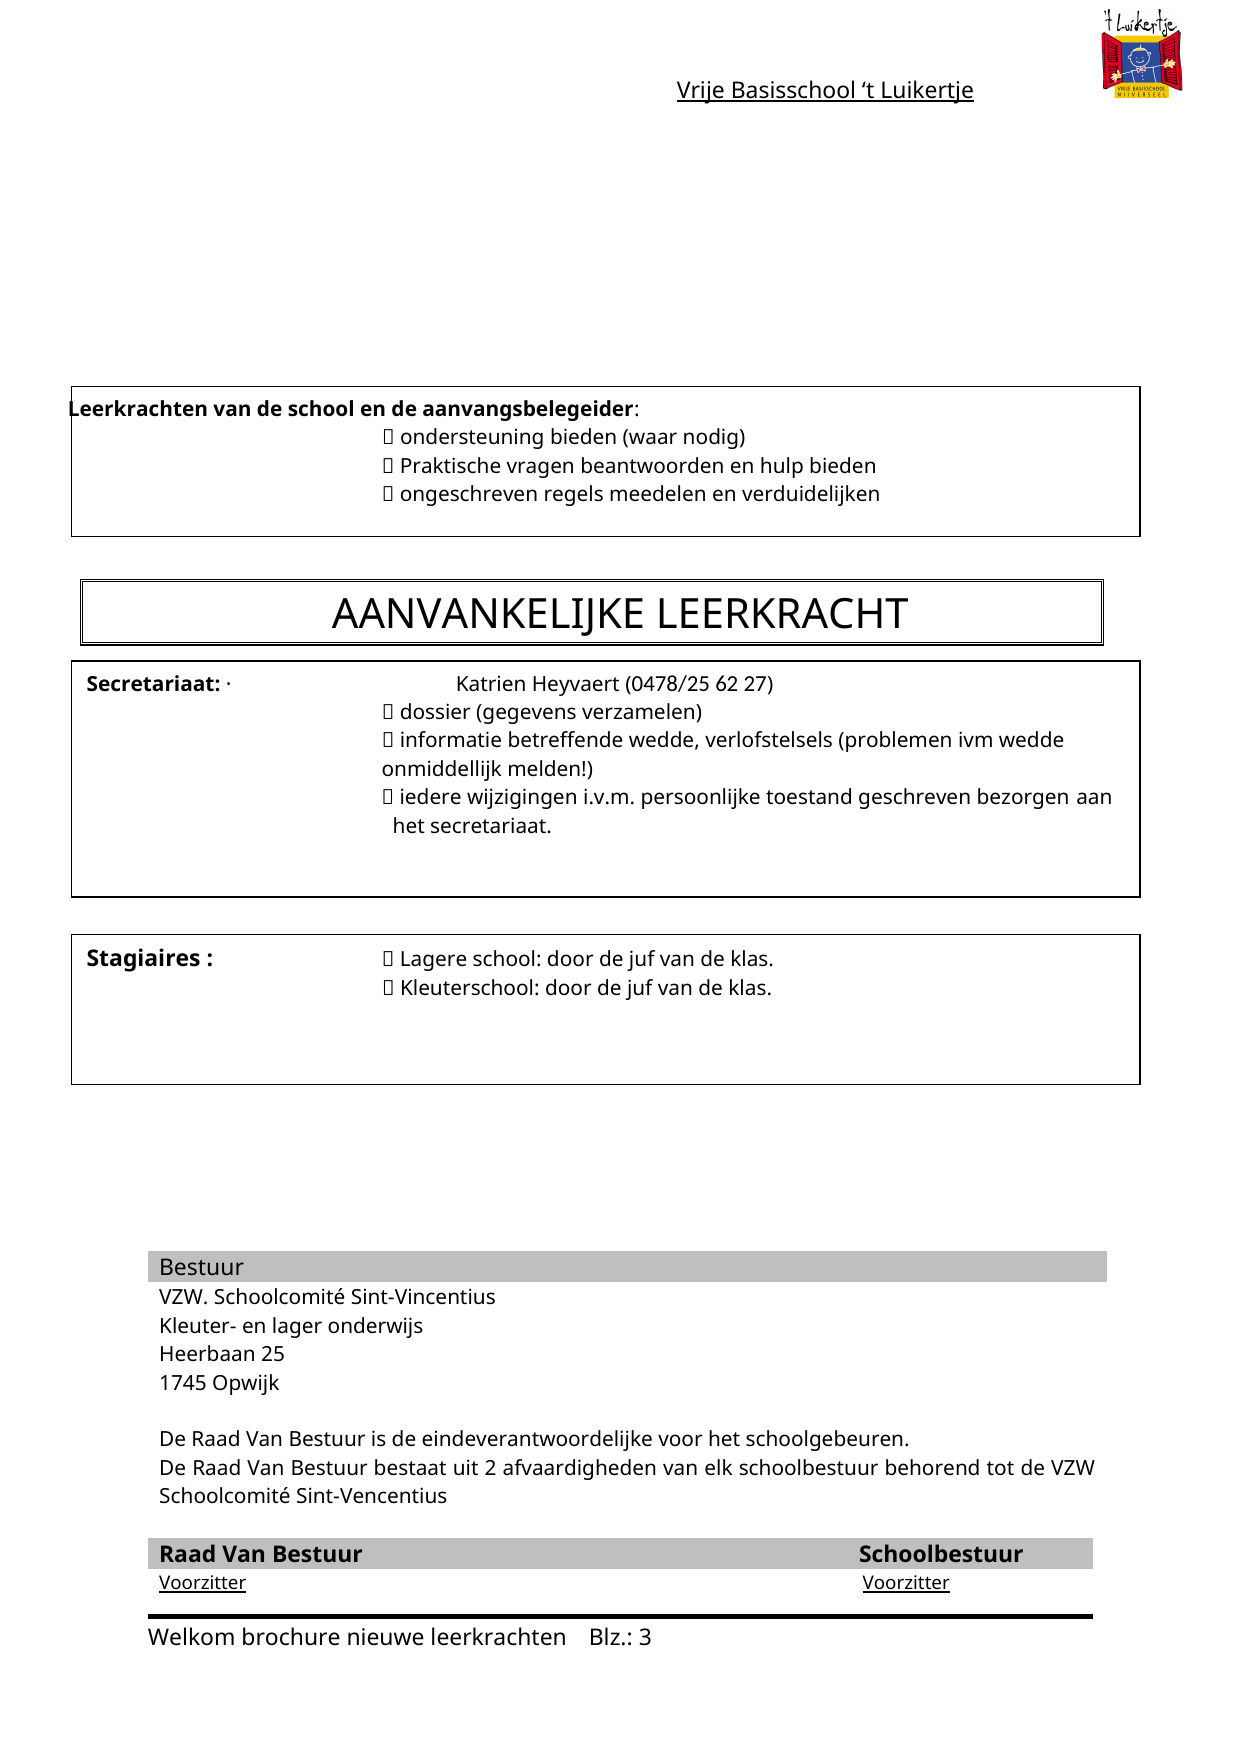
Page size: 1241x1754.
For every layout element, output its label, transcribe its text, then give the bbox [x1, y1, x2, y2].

table_header Bestuur [148, 1251, 1107, 1282]
picture [1101, 9, 1183, 97]
table_cell VZW. Schoolcomité Sint-Vincentius Kleuter- en lager onderwijs Heerbaan 25 1745 Opwijk De Raad Van Bestuur is de eindeverantwoordelijke voor het schoolgebeuren. De Raad Van Bestuur bestaat uit 2 afvaardigheden van elk schoolbestuur behorend tot de VZW Schoolcomité Sint-Vencentius [148, 1283, 1107, 1510]
text AANVANKELIJKE LEERKRACHT [83, 582, 1101, 642]
table_header Raad Van Bestuur [148, 1538, 776, 1569]
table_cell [148, 1570, 851, 1595]
table_header Schoolbestuur [776, 1538, 1093, 1569]
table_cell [851, 1570, 1093, 1595]
